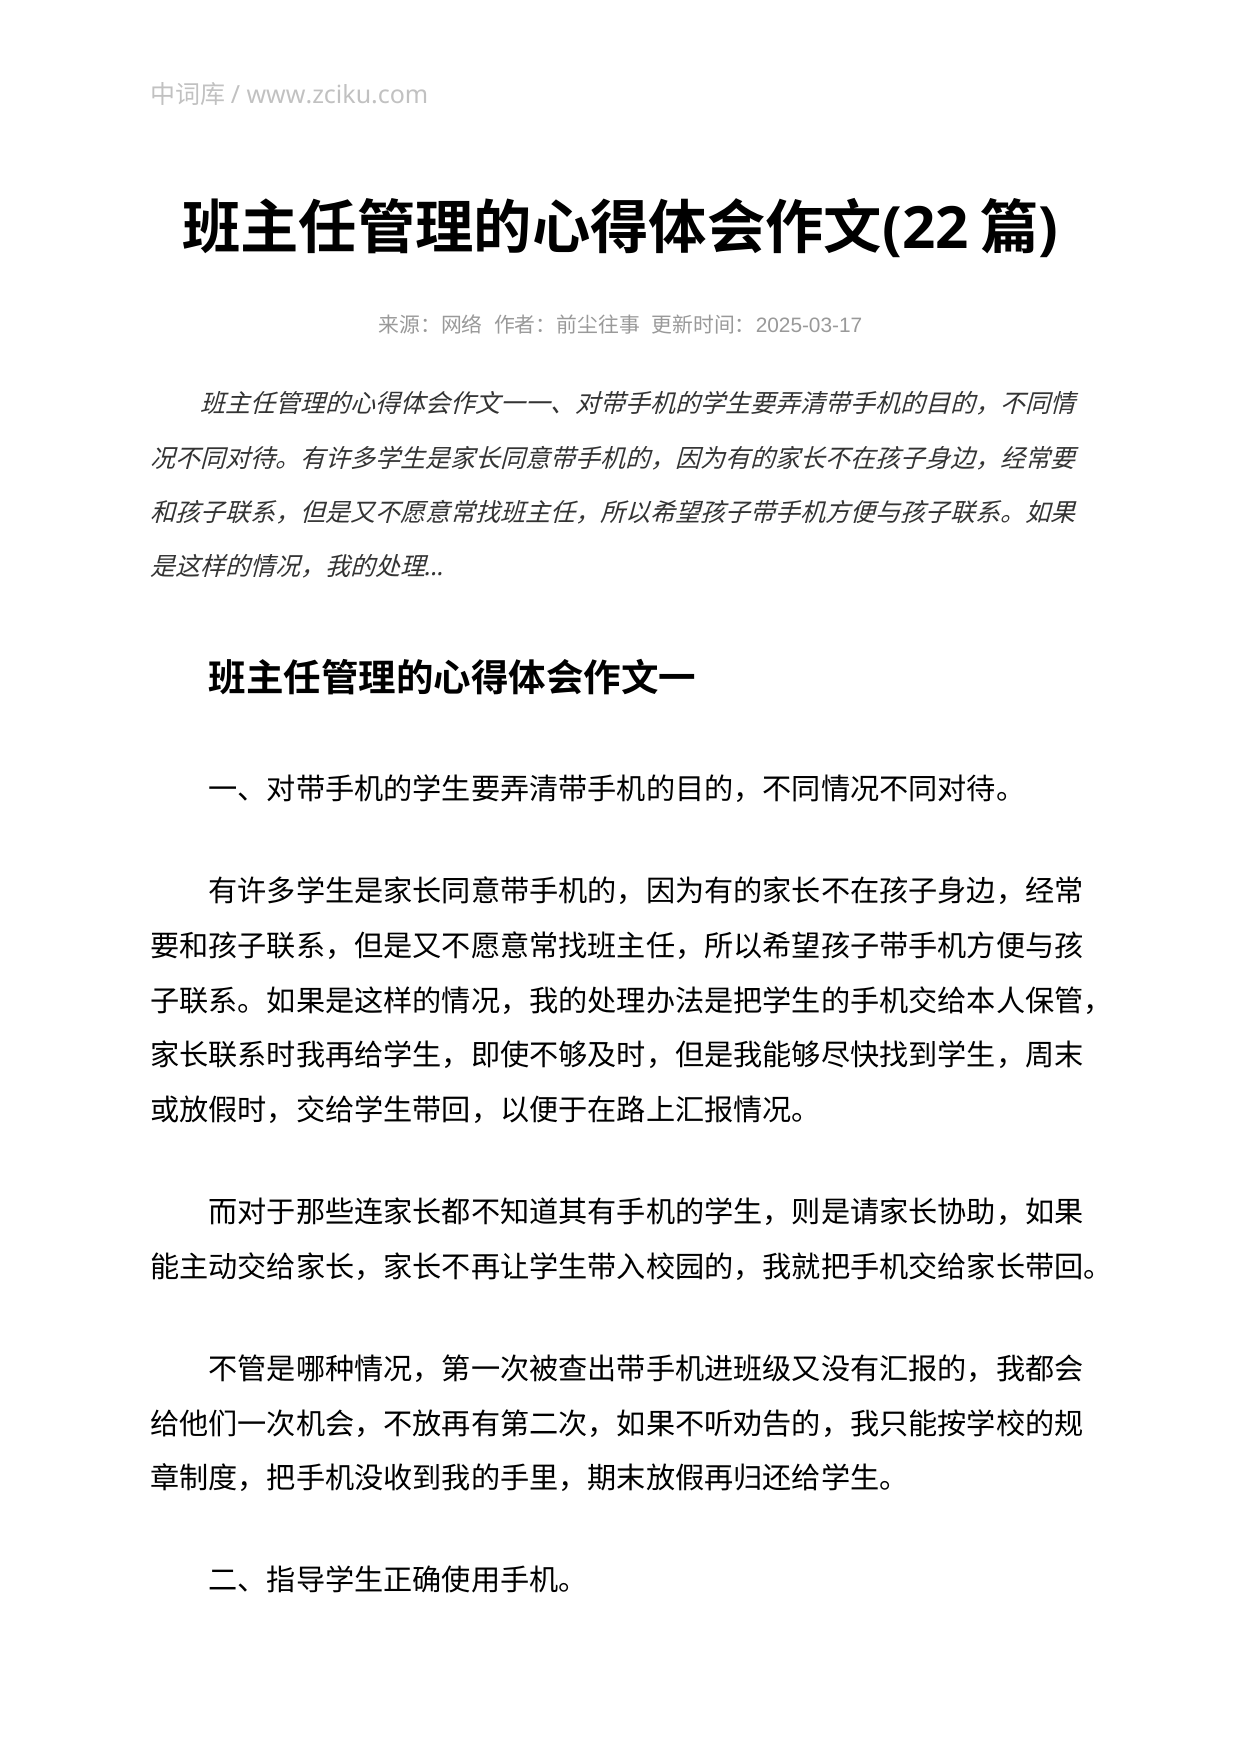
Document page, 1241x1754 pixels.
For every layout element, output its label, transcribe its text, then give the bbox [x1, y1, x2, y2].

text 而对于那些连家长都不知道其有手机的学生，则是请家长协助，如果能主动交给家长，家长不再让学生带入校园的，我就把手机交给家长带回。 [150, 1189, 1090, 1286]
text 一、对带手机的学生要弄清带手机的目的，不同情况不同对待。 [150, 766, 1090, 808]
subtitle 班主任管理的心得体会作文(22篇) [150, 181, 1090, 266]
text 班主任管理的心得体会作文一一、对带手机的学生要弄清带手机的目的，不同情况不同对待。有许多学生是家长同意带手机的，因为有的家长不在孩子身边，经常要和孩子联系，但是又不愿意常找班主任，所以希望孩子带手机方便与孩子联系。如果是这样的情况，我的处理... [150, 384, 1090, 583]
text 班主任管理的心得体会作文一 [150, 648, 1090, 702]
text 二、指导学生正确使用手机。 [150, 1557, 1090, 1599]
text 来源：网络 作者：前尘往事 更新时间：2025-03-17 [150, 313, 1090, 337]
text 有许多学生是家长同意带手机的，因为有的家长不在孩子身边，经常要和孩子联系，但是又不愿意常找班主任，所以希望孩子带手机方便与孩子联系。如果是这样的情况，我的处理办法是把学生的手机交给本人保管，家长联系时我再给学生，即使不够及时，但是我能够尽快找到学生，周末或放假时，交给学生带回，以便于在路上汇报情况。 [150, 867, 1090, 1129]
text 不管是哪种情况，第一次被查出带手机进班级又没有汇报的，我都会给他们一次机会，不放再有第二次，如果不听劝告的，我只能按学校的规章制度，把手机没收到我的手里，期末放假再归还给学生。 [150, 1345, 1090, 1497]
